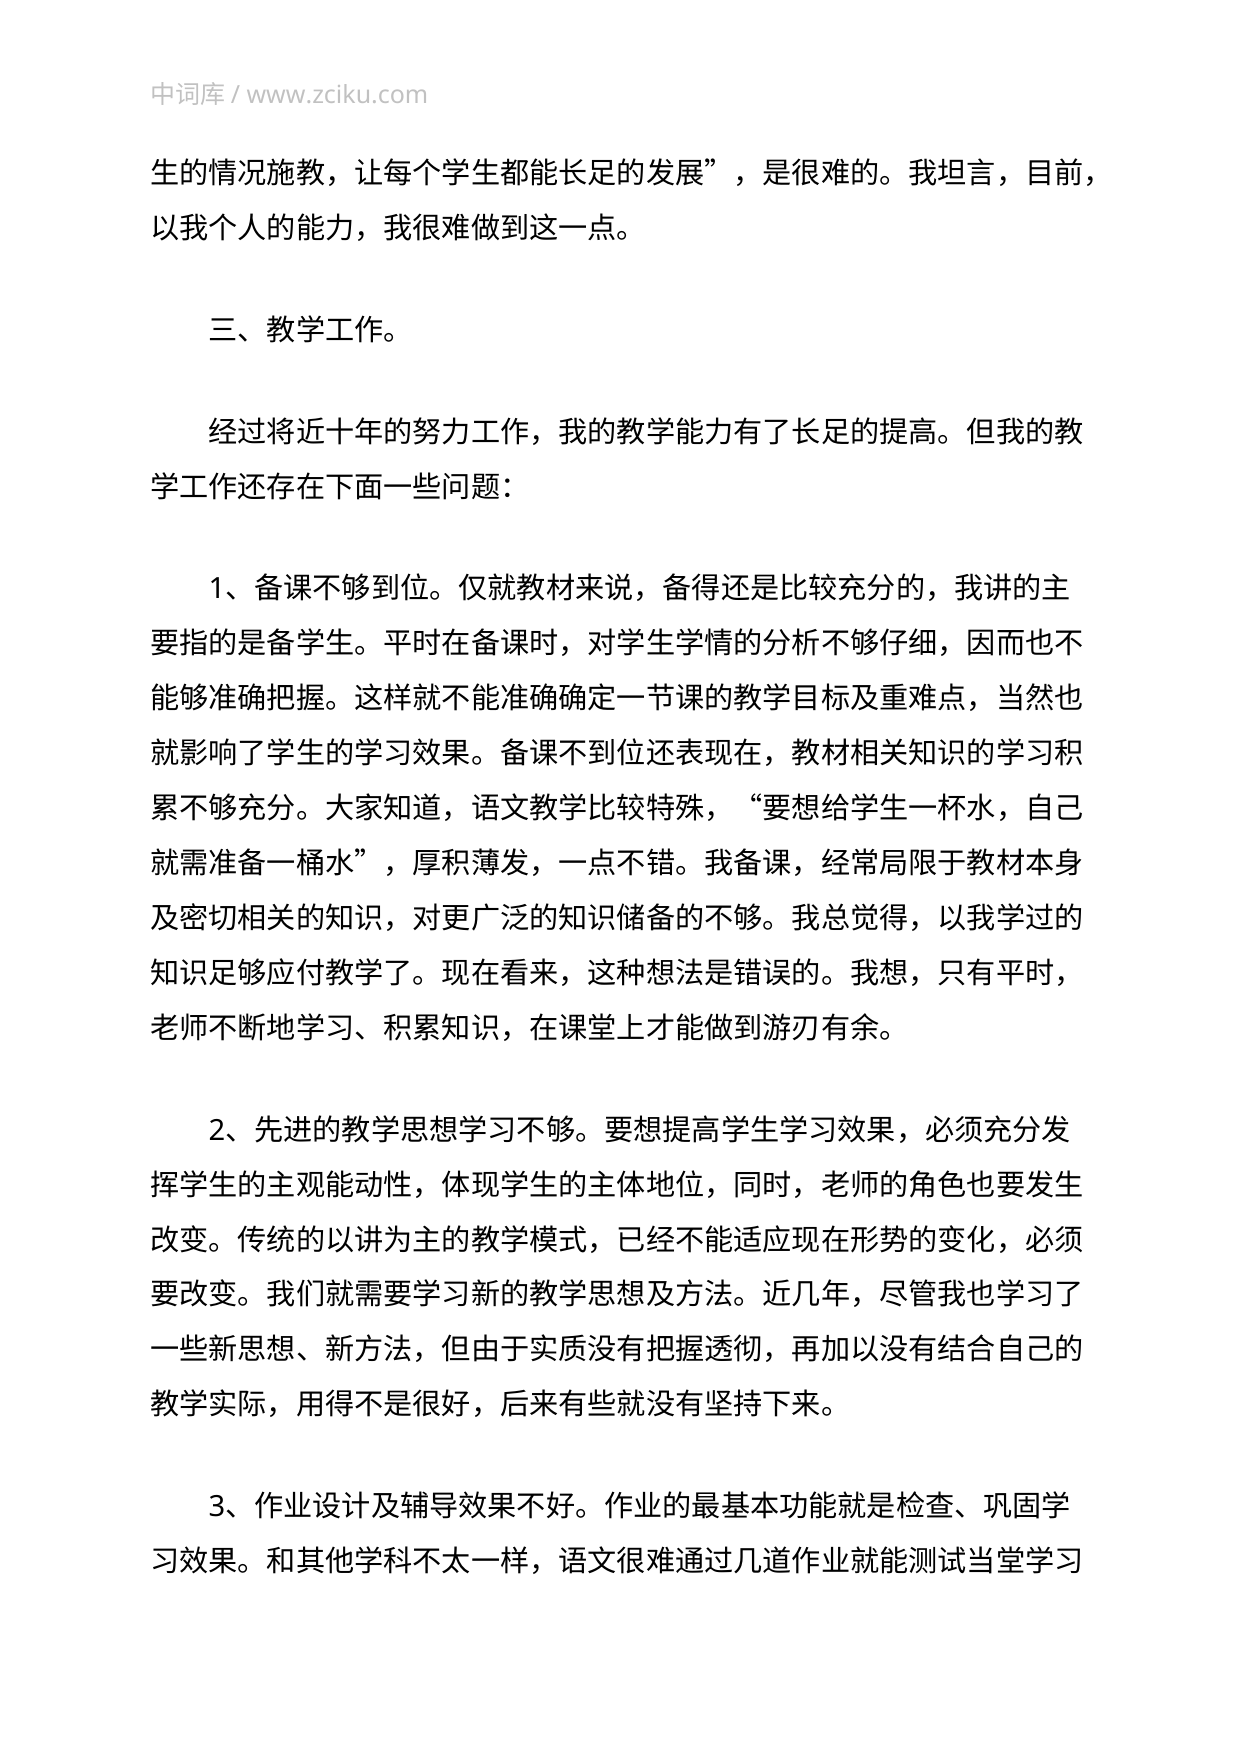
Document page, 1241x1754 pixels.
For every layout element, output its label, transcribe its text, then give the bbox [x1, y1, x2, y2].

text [150, 150, 1090, 247]
text 1、备课不够到位。仅就教材来说，备得还是比较充分的，我讲的主要指的是备学生。平时在备课时，对学生学情的分析不够仔细，因而也不能够准确把握。这样就不能准确确定一节课的教学目标及重难点，当然也就影响了学生的学习效果。备课不到位还表现在，教材相关知识的学习积累不够充分。大家知道，语文教学比较特殊，“要想给学生一杯水，自己就需准备一桶水”，厚积薄发，一点不错。我备课，经常局限于教材本身及密切相关的知识，对更广泛的知识储备的不够。我总觉得，以我学过的知识足够应付教学了。现在看来，这种想法是错误的。我想，只有平时，老师不断地学习、积累知识，在课堂上才能做到游刃有余。 [150, 565, 1090, 1047]
text 2、先进的教学思想学习不够。要想提高学生学习效果，必须充分发挥学生的主观能动性，体现学生的主体地位，同时，老师的角色也要发生改变。传统的以讲为主的教学模式，已经不能适应现在形势的变化，必须要改变。我们就需要学习新的教学思想及方法。近几年，尽管我也学习了一些新思想、新方法，但由于实质没有把握透彻，再加以没有结合自己的教学实际，用得不是很好，后来有些就没有坚持下来。 [150, 1106, 1090, 1423]
text 三、教学工作。 [150, 307, 1090, 349]
text 经过将近十年的努力工作，我的教学能力有了长足的提高。但我的教学工作还存在下面一些问题： [150, 408, 1090, 506]
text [150, 1482, 1090, 1580]
